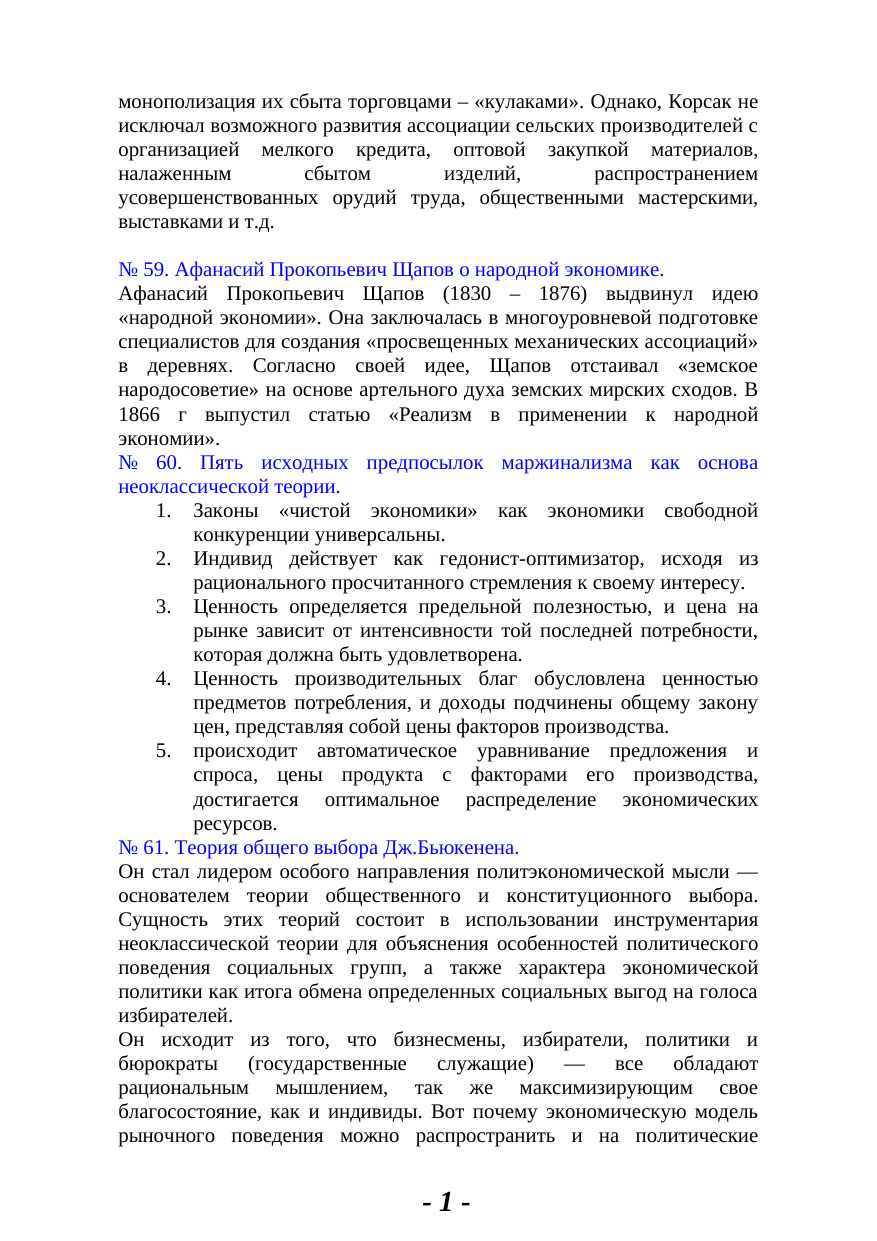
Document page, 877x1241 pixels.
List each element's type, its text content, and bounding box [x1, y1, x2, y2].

list Индивид действует как гедонист-оптимизатор, исходя из рационального просчитанного стремления к своему интересу. [156, 546, 759, 594]
text № 60. Пять исходных предпосылок маржинализма как основа неоклассической теории. [118, 449, 759, 498]
list Ценность определяется предельной полезностью, и цена на рынке зависит от интенсивности той последней потребности, которая должна быть удовлетворена. [156, 594, 759, 666]
text Афанасий Прокопьевич Щапов (1830 – 1876) выдвинул идею «народной экономии». Она заключалась в многоуровневой подготовке специалистов для создания «просвещенных механических ассоциаций» в деревнях. Согласно своей идее, Щапов отстаивал «земское народосоветие» на основе артельного духа земских мирских сходов. В 1866 г выпустил статью «Реализм в применении к народной экономии». [118, 281, 759, 449]
list Законы «чистой экономики» как экономики свободной конкуренции универсальны. [156, 498, 759, 546]
text № 59. Афанасий Прокопьевич Щапов о народной экономике. [118, 257, 759, 281]
text Он стал лидером особого направления политэкономической мысли — основателем теории общественного и конституционного выбора. Сущность этих теорий состоит в использовании инструментария неоклассической теории для объяснения особенностей политического поведения социальных групп, а также характера экономической политики как итога обмена определенных социальных выгод на голоса избирателей. [118, 859, 759, 1027]
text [118, 1027, 759, 1147]
list происходит автоматическое уравнивание предложения и спроса, цены продукта с факторами его производства, достигается оптимальное распределение экономических ресурсов. [156, 738, 759, 834]
list Ценность производительных благ обусловлена ценностью предметов потребления, и доходы подчинены общему закону цен, представляя собой цены факторов производства. [156, 666, 759, 738]
text № 61. Теория общего выбора Дж.Бьюкенена. [118, 834, 759, 859]
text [118, 89, 759, 233]
